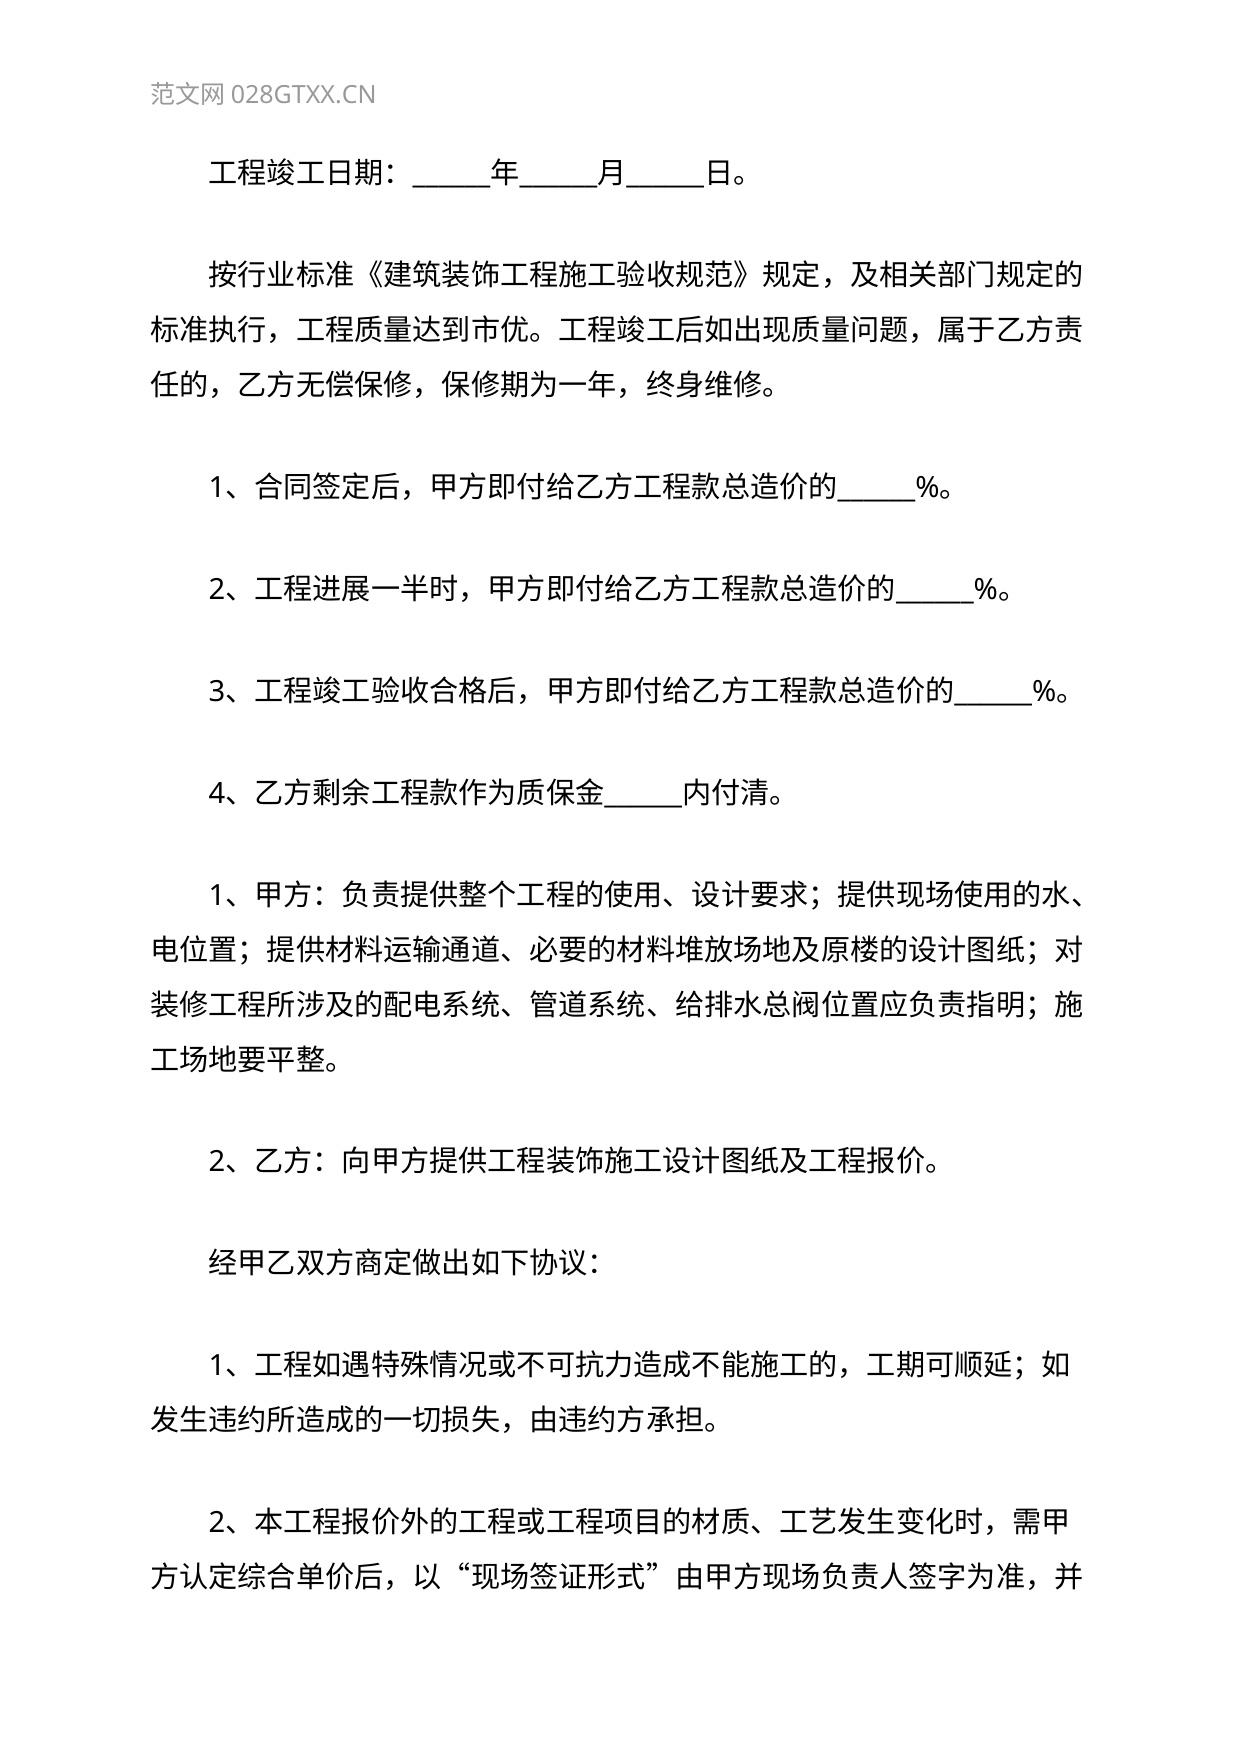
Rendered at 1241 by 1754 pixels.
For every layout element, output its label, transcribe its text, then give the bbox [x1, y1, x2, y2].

text 2、乙方：向甲方提供工程装饰施工设计图纸及工程报价。 [150, 1138, 1090, 1180]
text 工程竣工日期：______年______月______日。 [150, 150, 1090, 192]
text 1、甲方：负责提供整个工程的使用、设计要求；提供现场使用的水、电位置；提供材料运输通道、必要的材料堆放场地及原楼的设计图纸；对装修工程所涉及的配电系统、管道系统、给排水总阀位置应负责指明；施工场地要平整。 [150, 871, 1090, 1078]
text 3、工程竣工验收合格后，甲方即付给乙方工程款总造价的______%。 [150, 667, 1090, 710]
text 1、合同签定后，甲方即付给乙方工程款总造价的______%。 [150, 463, 1090, 506]
text 1、工程如遇特殊情况或不可抗力造成不能施工的，工期可顺延；如发生违约所造成的一切损失，由违约方承担。 [150, 1342, 1090, 1439]
text 2、工程进展一半时，甲方即付给乙方工程款总造价的______%。 [150, 566, 1090, 608]
text 4、乙方剩余工程款作为质保金______内付清。 [150, 769, 1090, 812]
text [150, 1498, 1090, 1596]
text 按行业标准《建筑装饰工程施工验收规范》规定，及相关部门规定的标准执行，工程质量达到市优。工程竣工后如出现质量问题，属于乙方责任的，乙方无偿保修，保修期为一年，终身维修。 [150, 252, 1090, 404]
text 经甲乙双方商定做出如下协议： [150, 1240, 1090, 1282]
